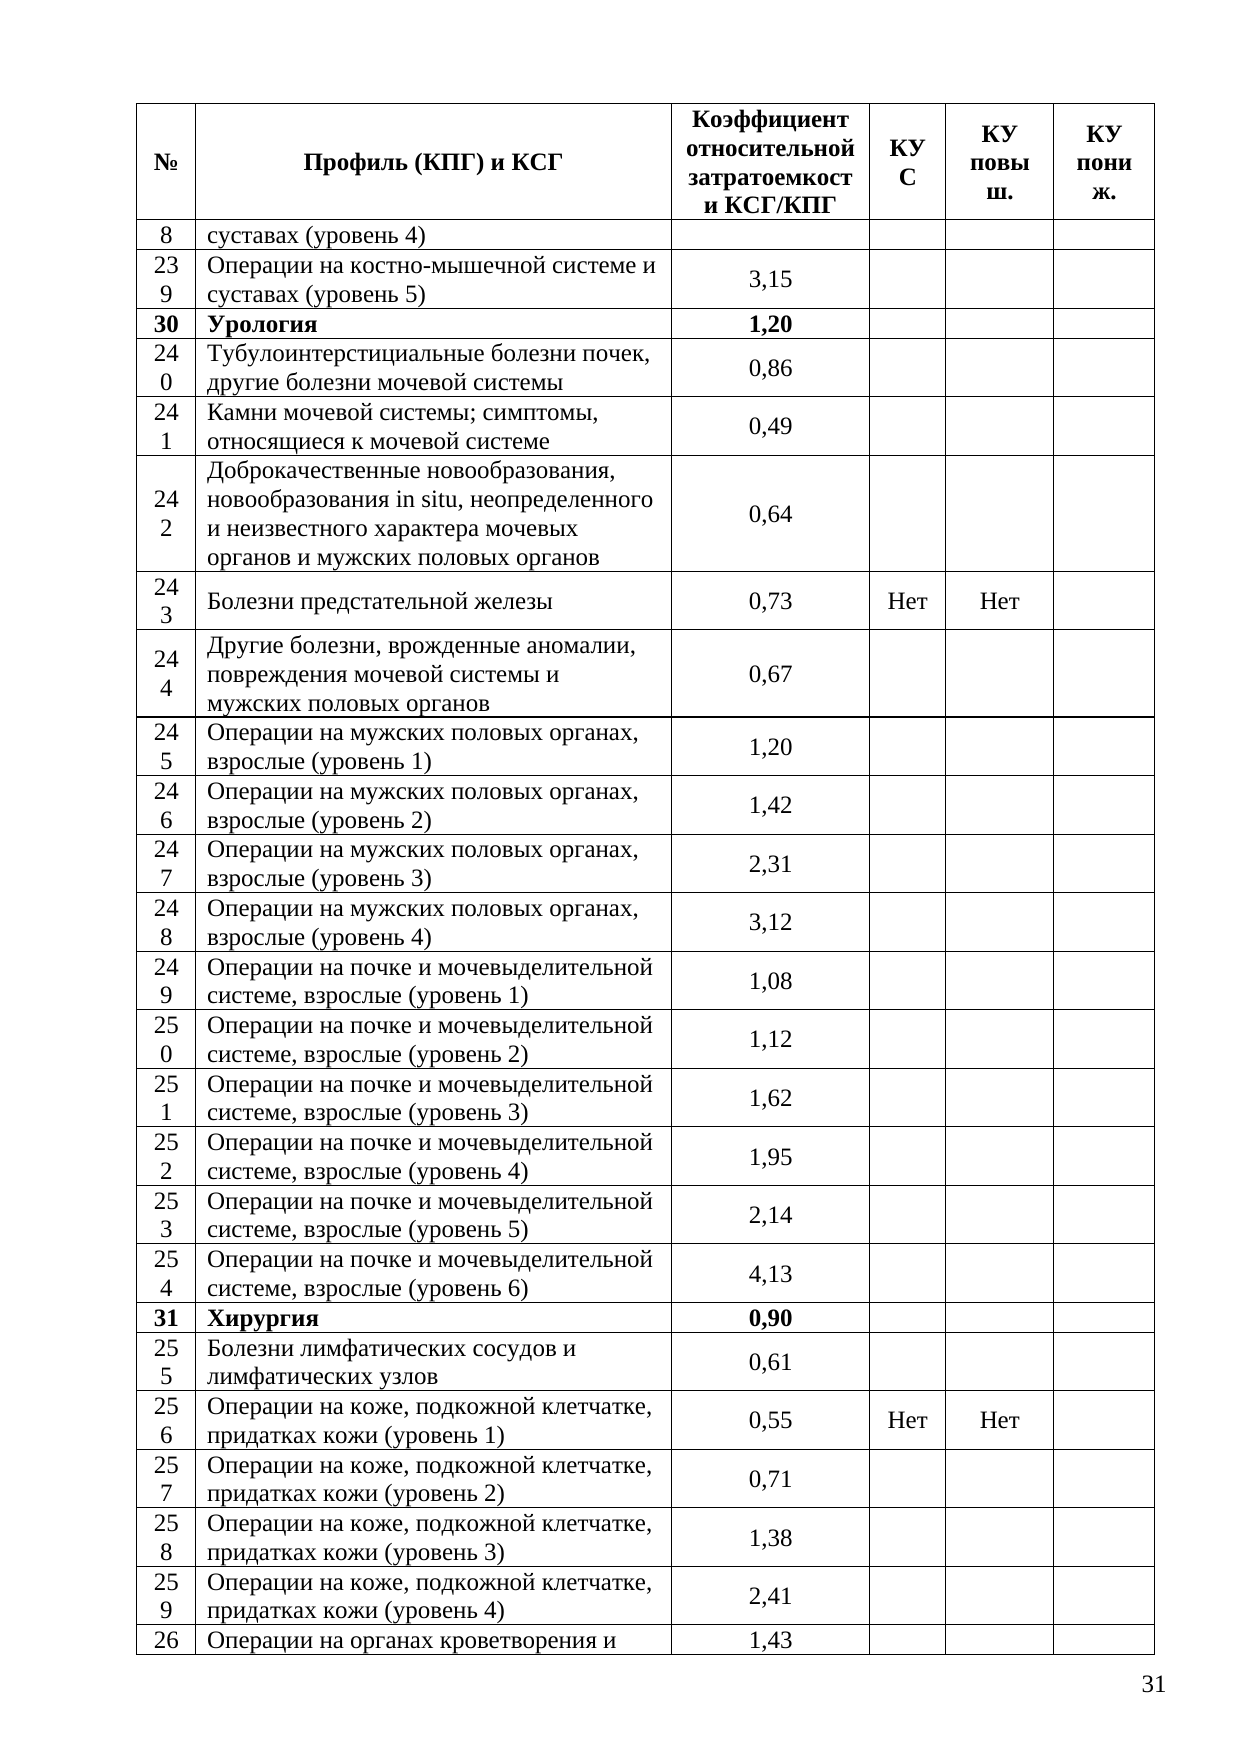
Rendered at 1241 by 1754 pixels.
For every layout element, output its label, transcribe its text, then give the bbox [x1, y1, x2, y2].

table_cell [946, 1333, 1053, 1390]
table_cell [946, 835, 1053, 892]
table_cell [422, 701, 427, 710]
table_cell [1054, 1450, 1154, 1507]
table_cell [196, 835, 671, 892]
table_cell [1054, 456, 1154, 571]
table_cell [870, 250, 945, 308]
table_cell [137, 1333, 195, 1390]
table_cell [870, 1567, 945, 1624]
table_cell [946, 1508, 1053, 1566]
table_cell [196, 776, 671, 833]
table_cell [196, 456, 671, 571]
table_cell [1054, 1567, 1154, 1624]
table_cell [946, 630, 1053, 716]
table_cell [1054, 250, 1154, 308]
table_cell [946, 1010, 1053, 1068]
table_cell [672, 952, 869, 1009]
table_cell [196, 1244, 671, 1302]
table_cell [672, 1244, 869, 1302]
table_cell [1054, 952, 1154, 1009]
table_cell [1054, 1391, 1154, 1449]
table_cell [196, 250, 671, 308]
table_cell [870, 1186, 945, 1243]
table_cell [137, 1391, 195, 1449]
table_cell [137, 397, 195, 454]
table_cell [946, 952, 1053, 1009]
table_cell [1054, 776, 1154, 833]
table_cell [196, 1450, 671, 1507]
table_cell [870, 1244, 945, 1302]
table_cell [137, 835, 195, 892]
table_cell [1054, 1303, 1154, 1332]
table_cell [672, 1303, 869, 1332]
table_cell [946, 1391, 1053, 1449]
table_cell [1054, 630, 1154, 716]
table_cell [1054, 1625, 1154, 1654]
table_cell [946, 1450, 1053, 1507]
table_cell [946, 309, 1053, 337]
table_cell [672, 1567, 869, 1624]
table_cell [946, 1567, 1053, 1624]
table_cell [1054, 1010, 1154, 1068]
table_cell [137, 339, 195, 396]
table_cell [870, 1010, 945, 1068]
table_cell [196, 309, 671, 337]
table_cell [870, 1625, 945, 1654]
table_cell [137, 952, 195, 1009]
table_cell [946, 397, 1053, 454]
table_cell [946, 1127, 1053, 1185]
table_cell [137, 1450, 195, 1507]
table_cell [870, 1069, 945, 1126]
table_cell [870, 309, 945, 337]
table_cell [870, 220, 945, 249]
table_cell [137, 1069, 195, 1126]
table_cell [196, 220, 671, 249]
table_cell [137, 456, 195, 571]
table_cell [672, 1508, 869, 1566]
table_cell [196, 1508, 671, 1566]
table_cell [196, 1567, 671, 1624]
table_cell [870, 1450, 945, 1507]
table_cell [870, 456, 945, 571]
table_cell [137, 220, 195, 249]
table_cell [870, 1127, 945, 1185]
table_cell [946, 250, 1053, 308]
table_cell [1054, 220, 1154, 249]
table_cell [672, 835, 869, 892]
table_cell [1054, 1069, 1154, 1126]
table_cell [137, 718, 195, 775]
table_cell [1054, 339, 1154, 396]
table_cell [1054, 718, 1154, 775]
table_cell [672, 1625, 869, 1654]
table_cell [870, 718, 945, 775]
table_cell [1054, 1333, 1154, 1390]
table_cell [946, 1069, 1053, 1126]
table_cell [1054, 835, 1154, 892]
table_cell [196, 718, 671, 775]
table_header КУ пониж. [1054, 104, 1154, 219]
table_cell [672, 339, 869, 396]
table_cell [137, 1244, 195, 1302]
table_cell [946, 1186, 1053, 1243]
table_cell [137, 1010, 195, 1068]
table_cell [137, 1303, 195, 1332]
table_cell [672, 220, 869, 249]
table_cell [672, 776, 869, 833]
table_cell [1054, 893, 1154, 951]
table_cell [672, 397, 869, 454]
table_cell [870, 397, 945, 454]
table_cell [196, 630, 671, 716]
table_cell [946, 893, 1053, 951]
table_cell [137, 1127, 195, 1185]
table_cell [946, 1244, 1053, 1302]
table_header КУС [870, 104, 945, 219]
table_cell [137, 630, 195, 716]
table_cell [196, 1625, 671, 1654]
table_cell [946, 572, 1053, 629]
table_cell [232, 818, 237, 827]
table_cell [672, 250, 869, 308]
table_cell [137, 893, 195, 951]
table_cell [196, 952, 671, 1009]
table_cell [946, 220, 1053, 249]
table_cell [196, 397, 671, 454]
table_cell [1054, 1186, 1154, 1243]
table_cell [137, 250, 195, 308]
table_header Профиль (КПГ) и КСГ [196, 104, 671, 219]
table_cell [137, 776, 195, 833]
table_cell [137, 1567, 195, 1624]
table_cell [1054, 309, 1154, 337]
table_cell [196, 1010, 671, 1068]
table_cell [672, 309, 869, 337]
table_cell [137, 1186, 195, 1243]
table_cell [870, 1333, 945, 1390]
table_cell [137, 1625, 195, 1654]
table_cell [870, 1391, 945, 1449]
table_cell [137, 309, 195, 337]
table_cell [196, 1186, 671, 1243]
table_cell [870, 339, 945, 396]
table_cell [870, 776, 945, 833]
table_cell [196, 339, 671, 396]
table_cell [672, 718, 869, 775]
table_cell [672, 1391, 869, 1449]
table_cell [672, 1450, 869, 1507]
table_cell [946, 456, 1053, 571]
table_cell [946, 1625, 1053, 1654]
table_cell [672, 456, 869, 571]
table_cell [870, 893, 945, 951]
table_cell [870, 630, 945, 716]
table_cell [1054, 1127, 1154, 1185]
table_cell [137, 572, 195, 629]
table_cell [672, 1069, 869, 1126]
table_header № [137, 104, 195, 219]
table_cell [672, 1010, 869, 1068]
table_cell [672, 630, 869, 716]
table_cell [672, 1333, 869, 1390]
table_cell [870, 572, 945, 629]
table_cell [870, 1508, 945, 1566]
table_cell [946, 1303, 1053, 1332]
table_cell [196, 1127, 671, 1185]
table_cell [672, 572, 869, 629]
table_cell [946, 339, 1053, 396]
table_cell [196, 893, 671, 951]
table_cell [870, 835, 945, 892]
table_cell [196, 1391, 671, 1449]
table_header Коэффициент относительной затратоемкости КСГ/КПГ [672, 104, 869, 219]
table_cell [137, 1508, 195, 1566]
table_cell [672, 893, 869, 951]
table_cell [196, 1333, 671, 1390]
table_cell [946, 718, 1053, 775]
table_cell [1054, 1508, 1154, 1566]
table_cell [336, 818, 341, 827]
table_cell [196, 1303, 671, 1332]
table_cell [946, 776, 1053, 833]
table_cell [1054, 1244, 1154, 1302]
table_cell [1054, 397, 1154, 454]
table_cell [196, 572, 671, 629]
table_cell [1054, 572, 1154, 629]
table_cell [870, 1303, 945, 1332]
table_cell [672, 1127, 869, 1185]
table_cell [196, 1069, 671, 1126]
table_header КУ повыш. [946, 104, 1053, 219]
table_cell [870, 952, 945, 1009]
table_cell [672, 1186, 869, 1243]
